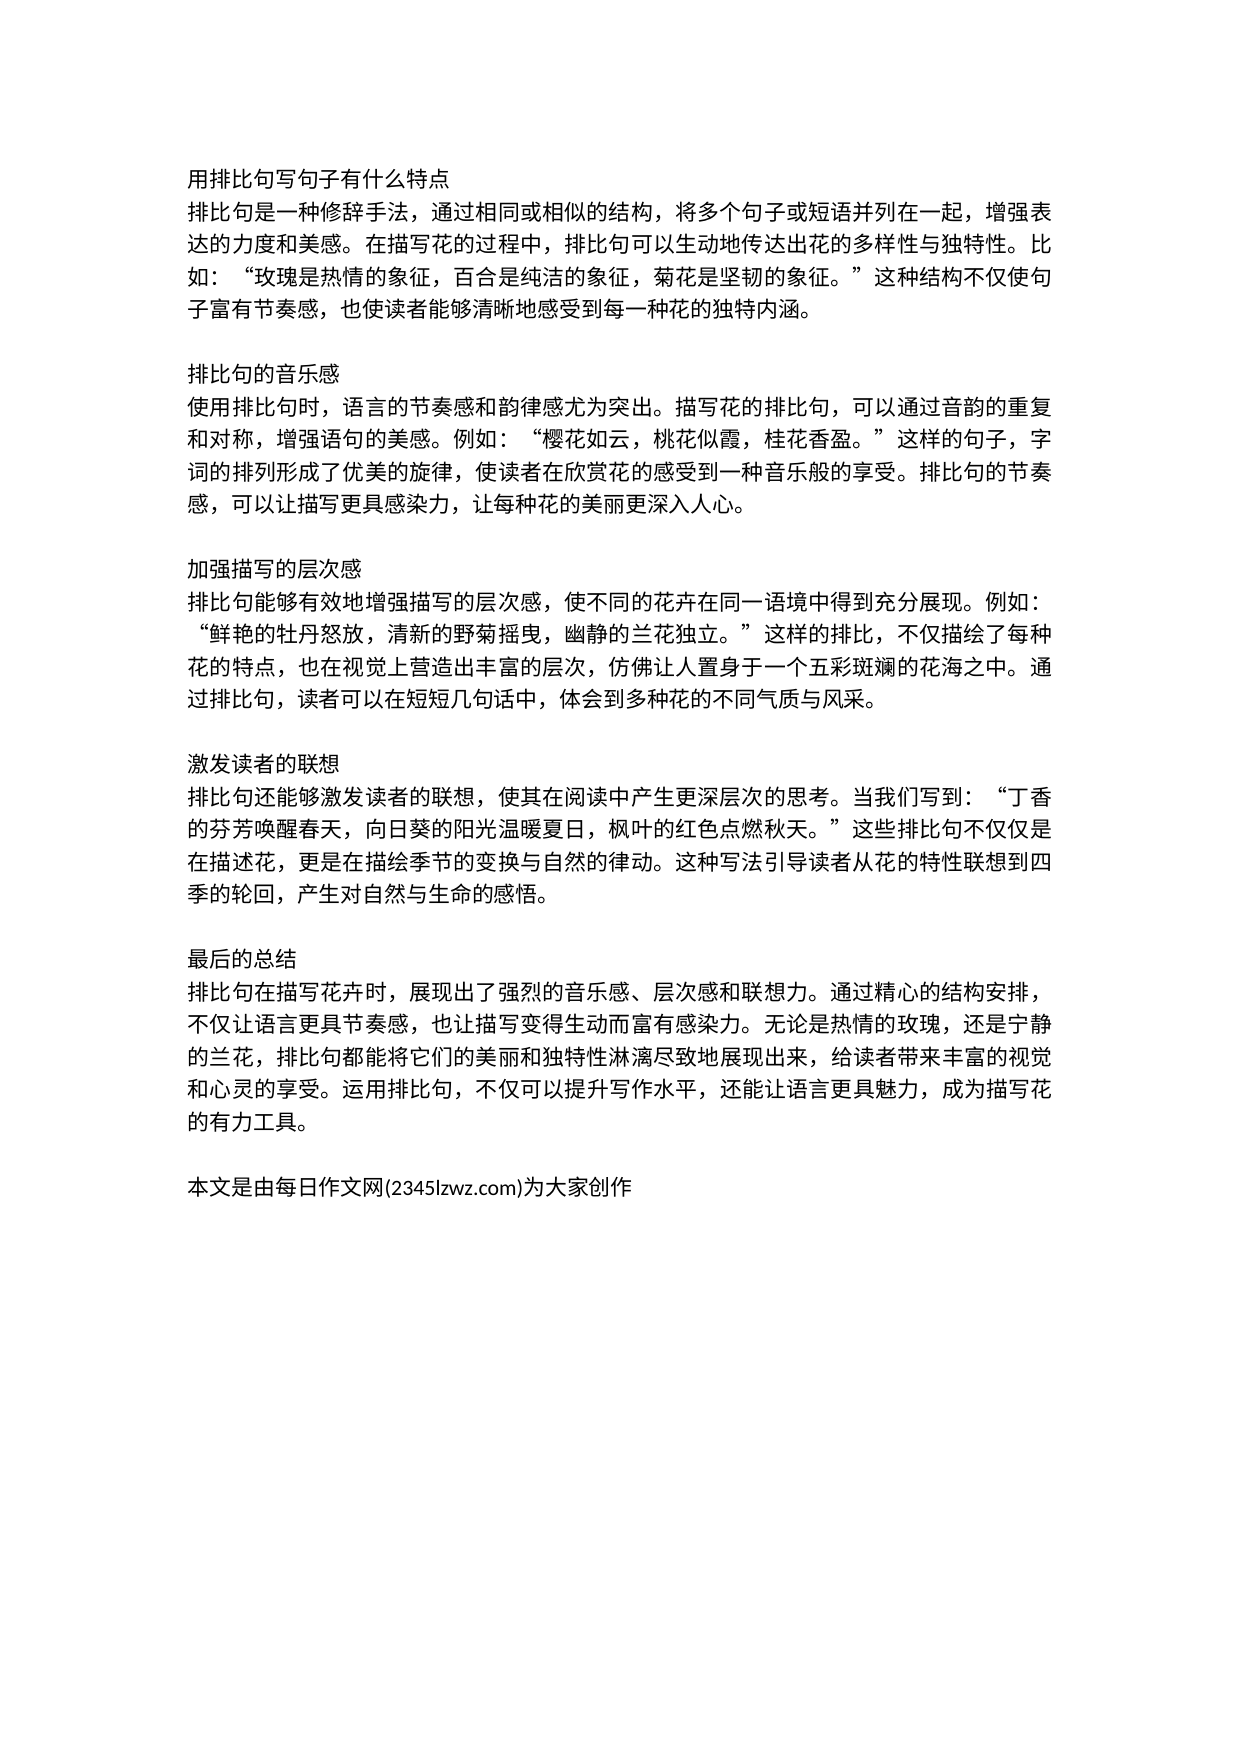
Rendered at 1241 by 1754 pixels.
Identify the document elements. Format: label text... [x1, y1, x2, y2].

text 本文是由每日作文网(2345lzwz.com)为大家创作 [187, 1169, 1053, 1202]
text 排比句还能够激发读者的联想，使其在阅读中产生更深层次的思考。当我们写到：“丁香的芬芳唤醒春天，向日葵的阳光温暖夏日，枫叶的红色点燃秋天。”这些排比句不仅仅是在描述花，更是在描绘季节的变换与自然的律动。这种写法引导读者从花的特性联想到四季的轮回，产生对自然与生命的感悟。 [187, 779, 1053, 909]
text 排比句的音乐感 [187, 357, 1053, 389]
text 激发读者的联想 [187, 747, 1053, 779]
text 最后的总结 [187, 942, 1053, 974]
text 使用排比句时，语言的节奏感和韵律感尤为突出。描写花的排比句，可以通过音韵的重复和对称，增强语句的美感。例如：“樱花如云，桃花似霞，桂花香盈。”这样的句子，字词的排列形成了优美的旋律，使读者在欣赏花的感受到一种音乐般的享受。排比句的节奏感，可以让描写更具感染力，让每种花的美丽更深入人心。 [187, 389, 1053, 519]
text 用排比句写句子有什么特点 [187, 162, 1053, 194]
text 排比句在描写花卉时，展现出了强烈的音乐感、层次感和联想力。通过精心的结构安排，不仅让语言更具节奏感，也让描写变得生动而富有感染力。无论是热情的玫瑰，还是宁静的兰花，排比句都能将它们的美丽和独特性淋漓尽致地展现出来，给读者带来丰富的视觉和心灵的享受。运用排比句，不仅可以提升写作水平，还能让语言更具魅力，成为描写花的有力工具。 [187, 974, 1053, 1137]
text 加强描写的层次感 [187, 552, 1053, 584]
text 排比句能够有效地增强描写的层次感，使不同的花卉在同一语境中得到充分展现。例如：“鲜艳的牡丹怒放，清新的野菊摇曳，幽静的兰花独立。”这样的排比，不仅描绘了每种花的特点，也在视觉上营造出丰富的层次，仿佛让人置身于一个五彩斑斓的花海之中。通过排比句，读者可以在短短几句话中，体会到多种花的不同气质与风采。 [187, 584, 1053, 714]
text 排比句是一种修辞手法，通过相同或相似的结构，将多个句子或短语并列在一起，增强表达的力度和美感。在描写花的过程中，排比句可以生动地传达出花的多样性与独特性。比如：“玫瑰是热情的象征，百合是纯洁的象征，菊花是坚韧的象征。”这种结构不仅使句子富有节奏感，也使读者能够清晰地感受到每一种花的独特内涵。 [187, 194, 1053, 324]
